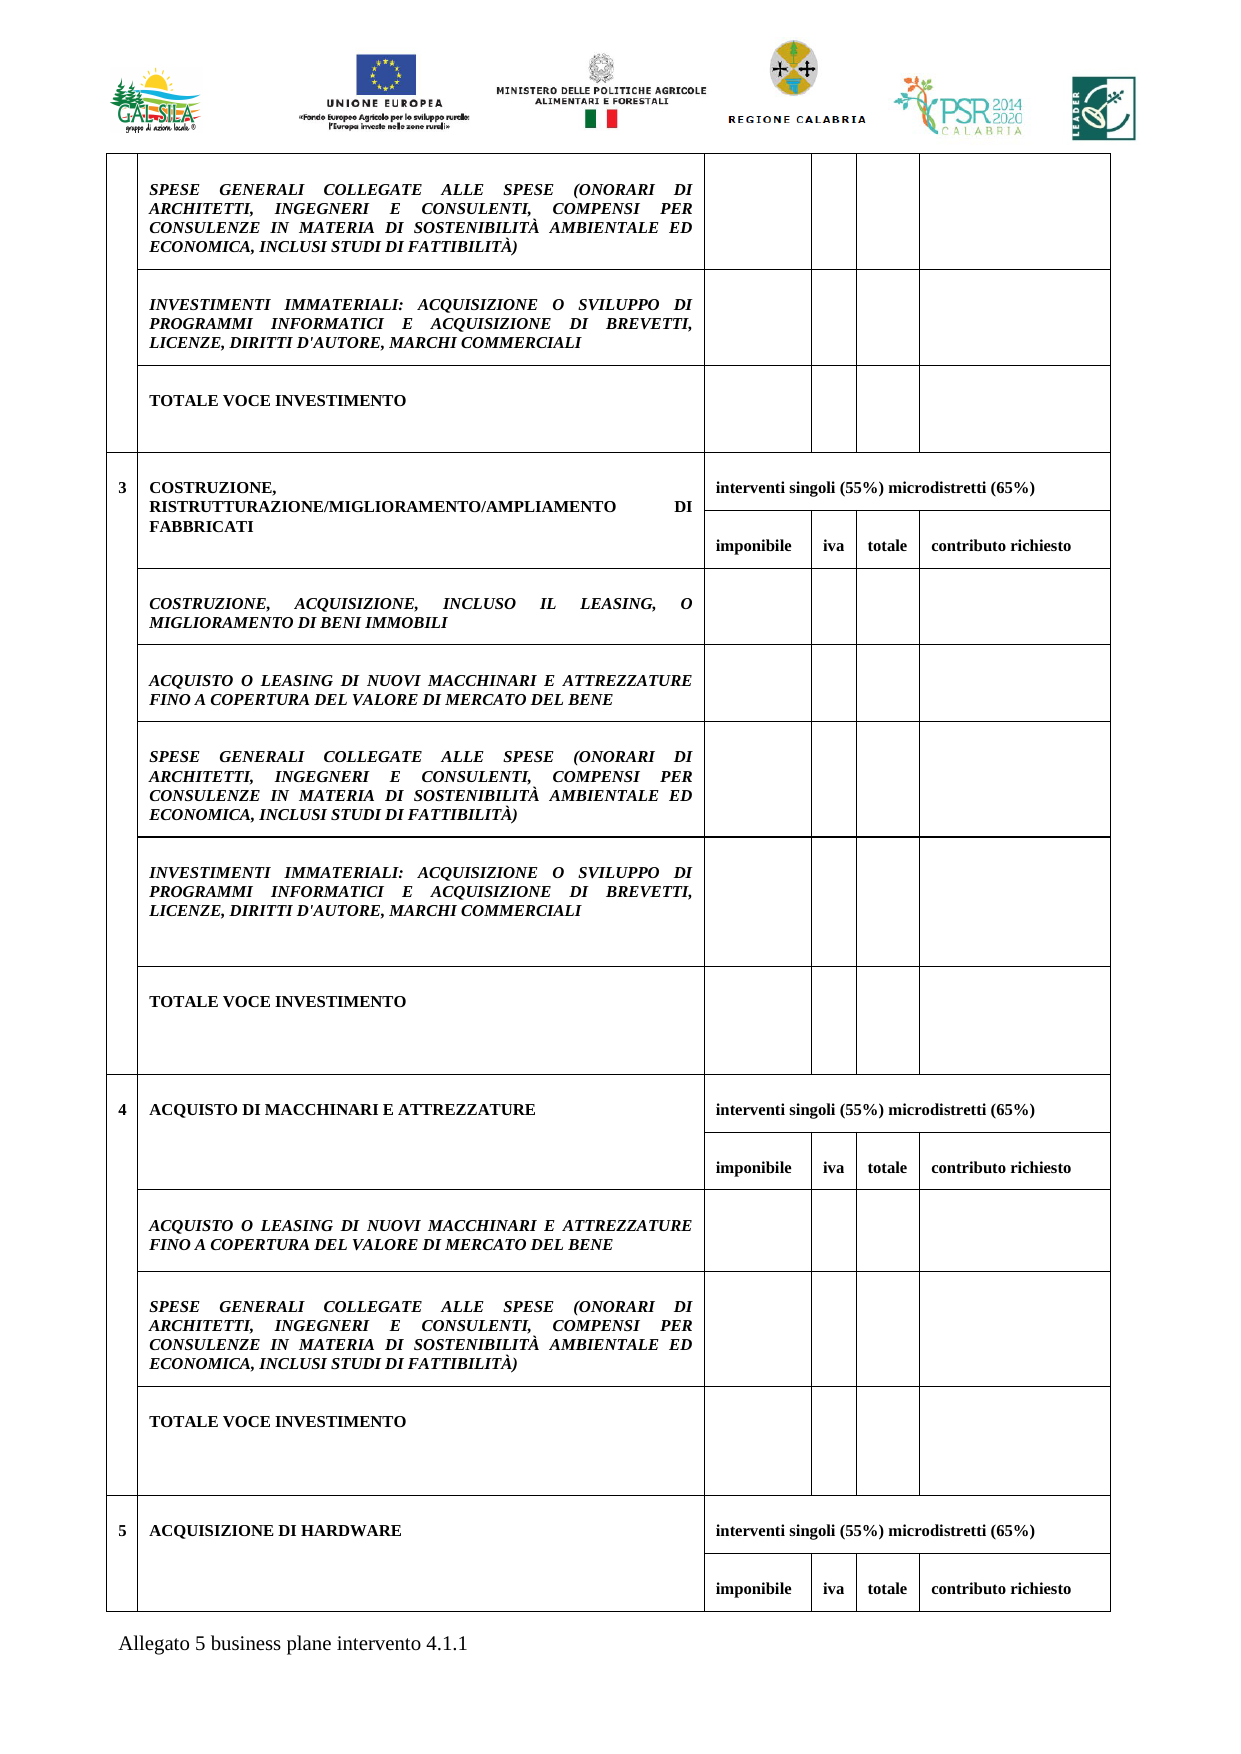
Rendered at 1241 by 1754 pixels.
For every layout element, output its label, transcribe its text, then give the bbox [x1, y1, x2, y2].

table_cell [705, 154, 811, 268]
table_cell [812, 1272, 856, 1386]
table_cell ACQUISTO O LEASING DI NUOVI MACCHINARI E ATTREZZATURE FINO A COPERTURA DEL VALORE DI MERCATO DEL BENE [138, 1190, 704, 1271]
table_cell totale [857, 511, 919, 567]
table_cell ACQUISTO DI MACCHINARI E ATTREZZATURE [138, 1075, 704, 1189]
table_cell [920, 154, 1110, 268]
table_cell imponibile [705, 1133, 811, 1189]
table_cell 5 [107, 1496, 137, 1611]
table_cell [857, 270, 919, 364]
table_cell totale [857, 1554, 919, 1611]
table_cell [920, 838, 1110, 966]
table_cell ACQUISIZIONE DI HARDWARE [138, 1496, 704, 1611]
table_cell TOTALE VOCE INVESTIMENTO [138, 1387, 704, 1495]
table_cell [812, 366, 856, 452]
table_cell [705, 645, 811, 721]
table_cell [705, 967, 811, 1074]
table_cell [857, 569, 919, 644]
table_cell [920, 270, 1110, 364]
table_cell [920, 1272, 1110, 1386]
table_cell INVESTIMENTI IMMATERIALI: ACQUISIZIONE O SVILUPPO DI PROGRAMMI INFORMATICI E ACQUISIZIONE DI BREVETTI, LICENZE, DIRITTI D'AUTORE, MARCHI COMMERCIALI [138, 270, 704, 364]
table_cell iva [812, 1554, 856, 1611]
table_cell [920, 645, 1110, 721]
table_cell interventi singoli (55%) microdistretti (65%) [705, 1075, 1110, 1132]
table_cell [920, 1387, 1110, 1495]
table_cell totale [857, 1133, 919, 1189]
table_cell [812, 645, 856, 721]
table_cell [812, 1387, 856, 1495]
table_cell [812, 838, 856, 966]
table_cell [812, 569, 856, 644]
table_cell [920, 722, 1110, 836]
table_cell [920, 967, 1110, 1074]
table_cell [812, 1190, 856, 1271]
table_cell [857, 838, 919, 966]
table_cell [812, 722, 856, 836]
table_cell [857, 1272, 919, 1386]
table_cell iva [812, 511, 856, 567]
table_cell [705, 1387, 811, 1495]
table_cell imponibile [705, 511, 811, 567]
table_cell [857, 722, 919, 836]
table_cell [705, 366, 811, 452]
table_cell [920, 366, 1110, 452]
table_cell [705, 722, 811, 836]
table_cell contributo richiesto [920, 1133, 1110, 1189]
table_cell [705, 270, 811, 364]
table_cell [705, 838, 811, 966]
table_cell ACQUISTO O LEASING DI NUOVI MACCHINARI E ATTREZZATURE FINO A COPERTURA DEL VALORE DI MERCATO DEL BENE [138, 645, 704, 721]
table_cell [857, 1190, 919, 1271]
table_cell interventi singoli (55%) microdistretti (65%) [705, 453, 1110, 510]
table_cell interventi singoli (55%) microdistretti (65%) [705, 1496, 1110, 1553]
table_cell INVESTIMENTI IMMATERIALI: ACQUISIZIONE O SVILUPPO DI PROGRAMMI INFORMATICI E ACQUISIZIONE DI BREVETTI, LICENZE, DIRITTI D'AUTORE, MARCHI COMMERCIALI [138, 838, 704, 966]
table_cell contributo richiesto [920, 511, 1110, 567]
table_cell [920, 1190, 1110, 1271]
table_cell 3 [107, 453, 137, 1074]
table_cell COSTRUZIONE, RISTRUTTURAZIONE/MIGLIORAMENTO/AMPLIAMENTO DI FABBRICATI [138, 453, 704, 567]
table_cell [857, 154, 919, 268]
picture [1061, 57, 1146, 154]
table_cell [812, 270, 856, 364]
table_cell contributo richiesto [920, 1554, 1110, 1611]
table_cell COSTRUZIONE, ACQUISIZIONE, INCLUSO IL LEASING, O MIGLIORAMENTO DI BENI IMMOBILI [138, 569, 704, 644]
table_cell [812, 967, 856, 1074]
table_cell 4 [107, 1075, 137, 1495]
table_cell TOTALE VOCE INVESTIMENTO [138, 366, 704, 452]
table_cell [857, 645, 919, 721]
table_cell [705, 1272, 811, 1386]
table_cell iva [812, 1133, 856, 1189]
table_cell [705, 1190, 811, 1271]
table_cell [812, 154, 856, 268]
table_cell [857, 967, 919, 1074]
table_cell [920, 569, 1110, 644]
table_cell TOTALE VOCE INVESTIMENTO [138, 967, 704, 1074]
table_cell imponibile [705, 1554, 811, 1611]
table_cell [705, 569, 811, 644]
table_cell [857, 366, 919, 452]
table_cell [857, 1387, 919, 1495]
